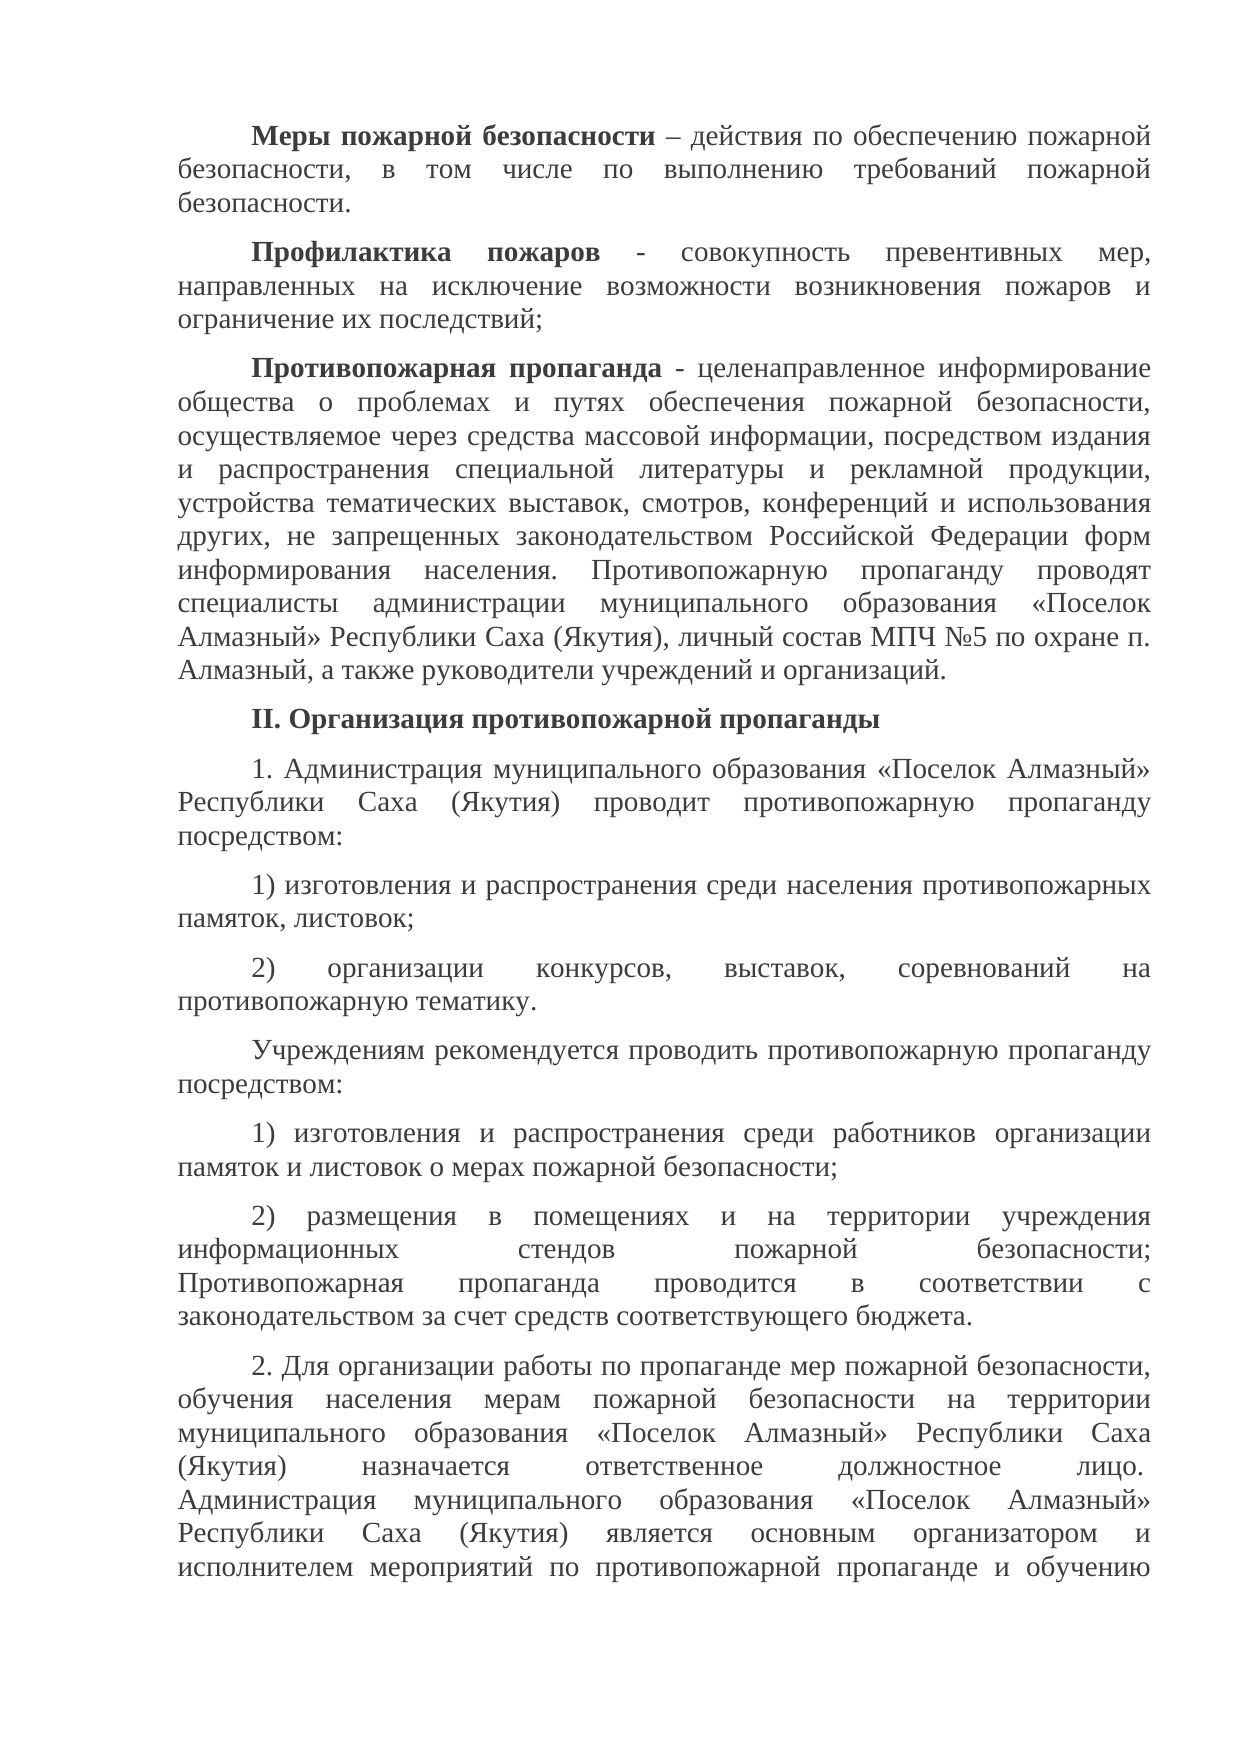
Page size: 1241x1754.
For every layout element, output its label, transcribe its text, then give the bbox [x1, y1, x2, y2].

text Учреждениям рекомендуется проводить противопожарную пропаганду посредством: [177, 1032, 1152, 1099]
text 1. Администрация муниципального образования «Поселок Алмазный» Республики Саха (Якутия) проводит противопожарную пропаганду посредством: [177, 751, 1152, 851]
text 2) организации конкурсов, выставок, соревнований на противопожарную тематику. [177, 950, 1152, 1017]
text II. Организация противопожарной пропаганды [177, 702, 1152, 735]
text 1) изготовления и распространения среди работников организации памяток и листовок о мерах пожарной безопасности; [177, 1115, 1152, 1182]
text Профилактика пожаров - совокупность превентивных мер, направленных на исключение возможности возникновения пожаров и ограничение их последствий; [177, 234, 1152, 335]
text 1) изготовления и распространения среди населения противопожарных памяток, листовок; [177, 867, 1152, 934]
text Меры пожарной безопасности – действия по обеспечению пожарной безопасности, в том числе по выполнению требований пожарной безопасности. [177, 118, 1152, 219]
text 2) размещения в помещениях и на территории учреждения информационных стендов пожарной безопасности; Противопожарная пропаганда проводится в соответствии с законодательством за счет средств соответствующего бюджета. [177, 1198, 1152, 1332]
text Противопожарная пропаганда - целенаправленное информирование общества о проблемах и путях обеспечения пожарной безопасности, осуществляемое через средства массовой информации, посредством издания и распространения специальной литературы и рекламной продукции, устройства тематических выставок, смотров, конференций и использования других, не запрещенных законодательством Российской Федерации форм информирования населения. Противопожарную пропаганду проводят специалисты администрации муниципального образования «Поселок Алмазный» Республики Саха (Якутия), личный состав МПЧ №5 по охране п. Алмазный, а также руководители учреждений и организаций. [177, 351, 1152, 686]
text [177, 1348, 1152, 1582]
